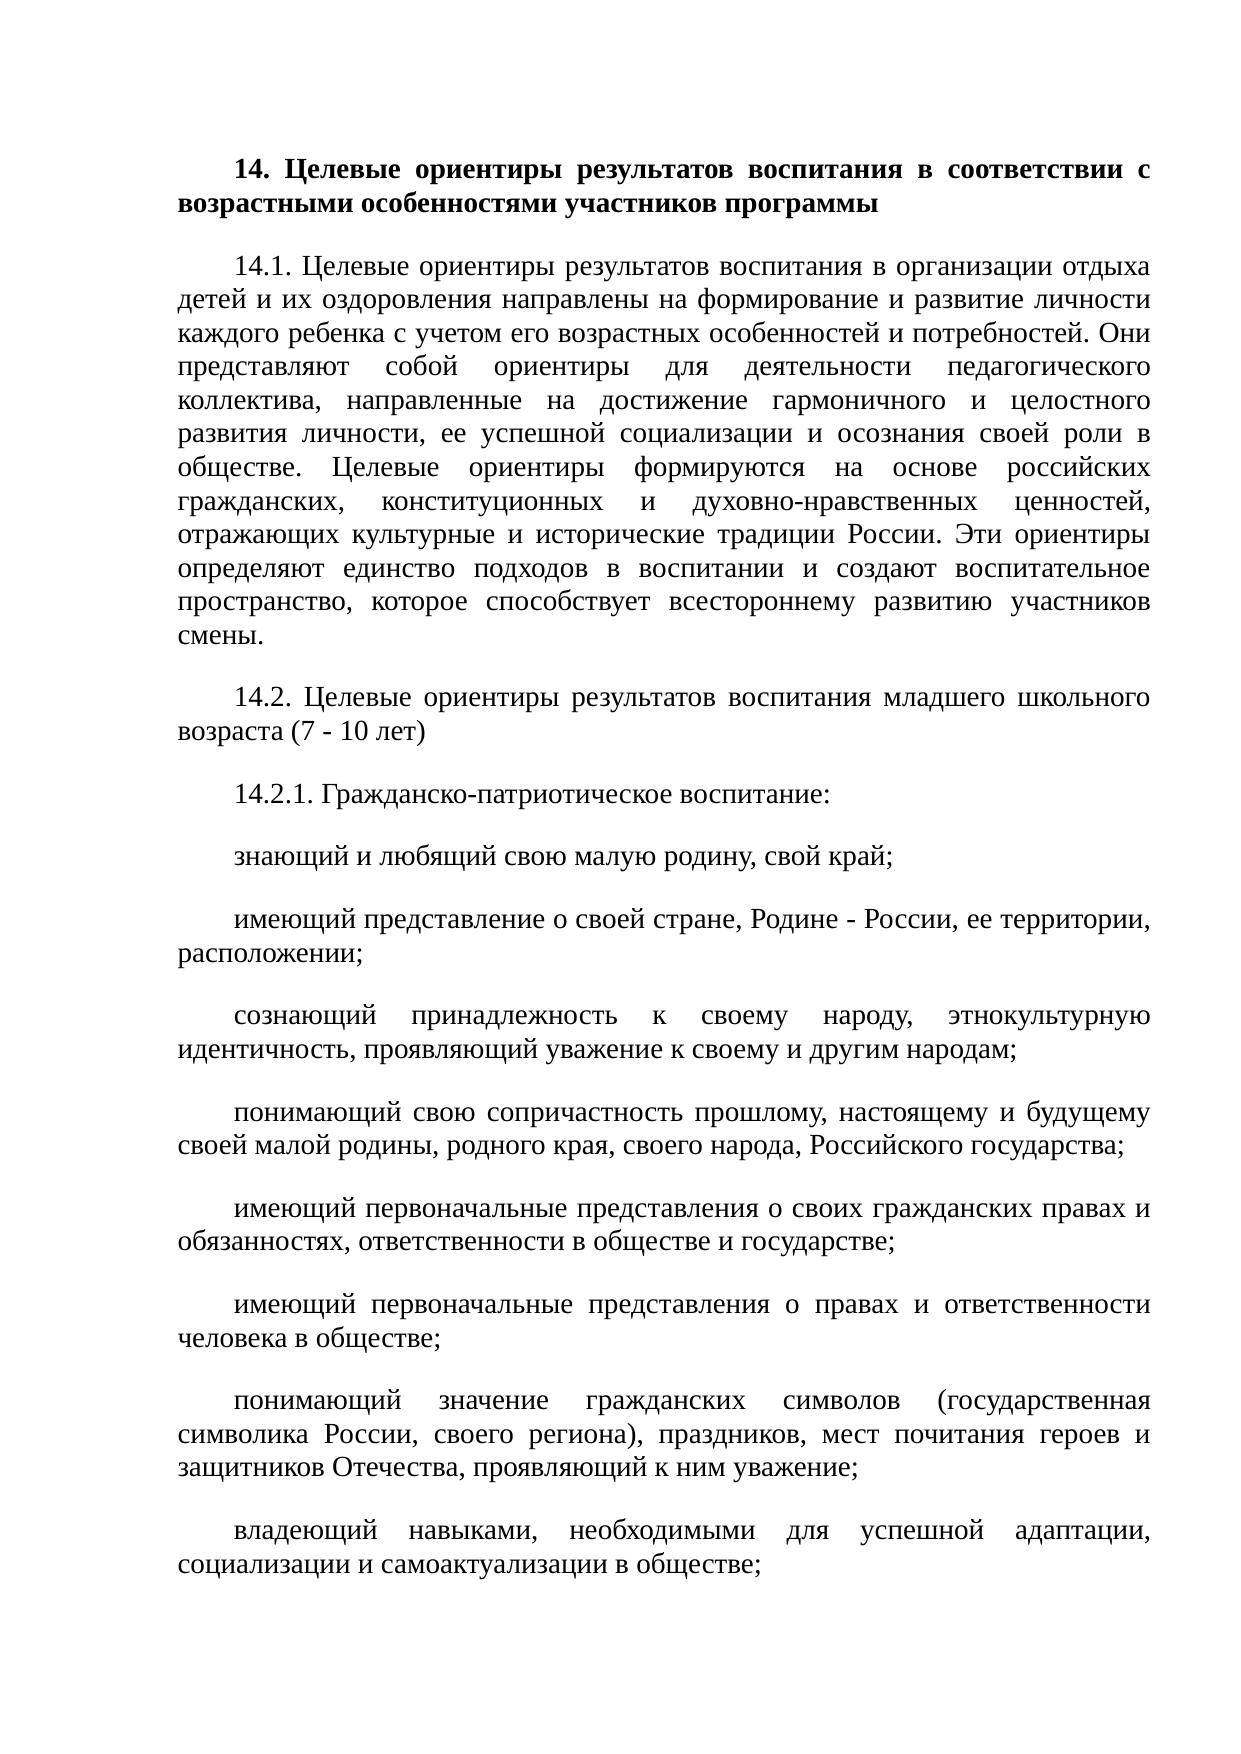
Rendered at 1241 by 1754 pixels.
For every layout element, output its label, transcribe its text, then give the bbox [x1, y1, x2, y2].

text 14.1. Целевые ориентиры результатов воспитания в организации отдыха детей и их оздоровления направлены на формирование и развитие личности каждого ребенка с учетом его возрастных особенностей и потребностей. Они представляют собой ориентиры для деятельности педагогического коллектива, направленные на достижение гармоничного и целостного развития личности, ее успешной социализации и осознания своей роли в обществе. Целевые ориентиры формируются на основе российских гражданских, конституционных и духовно-нравственных ценностей, отражающих культурные и исторические традиции России. Эти ориентиры определяют единство подходов в воспитании и создают воспитательное пространство, которое способствует всестороннему развитию участников смены. [177, 248, 1152, 650]
text 14.2. Целевые ориентиры результатов воспитания младшего школьного возраста (7 - 10 лет) [177, 679, 1152, 747]
text 14.2.1. Гражданско-патриотическое воспитание: [177, 776, 1152, 809]
text владеющий навыками, необходимыми для успешной адаптации, социализации и самоактуализации в обществе; [177, 1512, 1152, 1579]
text сознающий принадлежность к своему народу, этнокультурную идентичность, проявляющий уважение к своему и другим народам; [177, 997, 1152, 1064]
text понимающий значение гражданских символов (государственная символика России, своего региона), праздников, мест почитания героев и защитников Отечества, проявляющий к ним уважение; [177, 1382, 1152, 1483]
text имеющий первоначальные представления о правах и ответственности человека в обществе; [177, 1286, 1152, 1353]
text понимающий свою сопричастность прошлому, настоящему и будущему своей малой родины, родного края, своего народа, Российского государства; [177, 1094, 1152, 1161]
text имеющий первоначальные представления о своих гражданских правах и обязанностях, ответственности в обществе и государстве; [177, 1190, 1152, 1257]
text знающий и любящий свою малую родину, свой край; [177, 838, 1152, 872]
title 14. Целевые ориентиры результатов воспитания в соответствии с возрастными особенностями участников программы [177, 152, 1152, 219]
text имеющий представление о своей стране, Родине - России, ее территории, расположении; [177, 901, 1152, 968]
